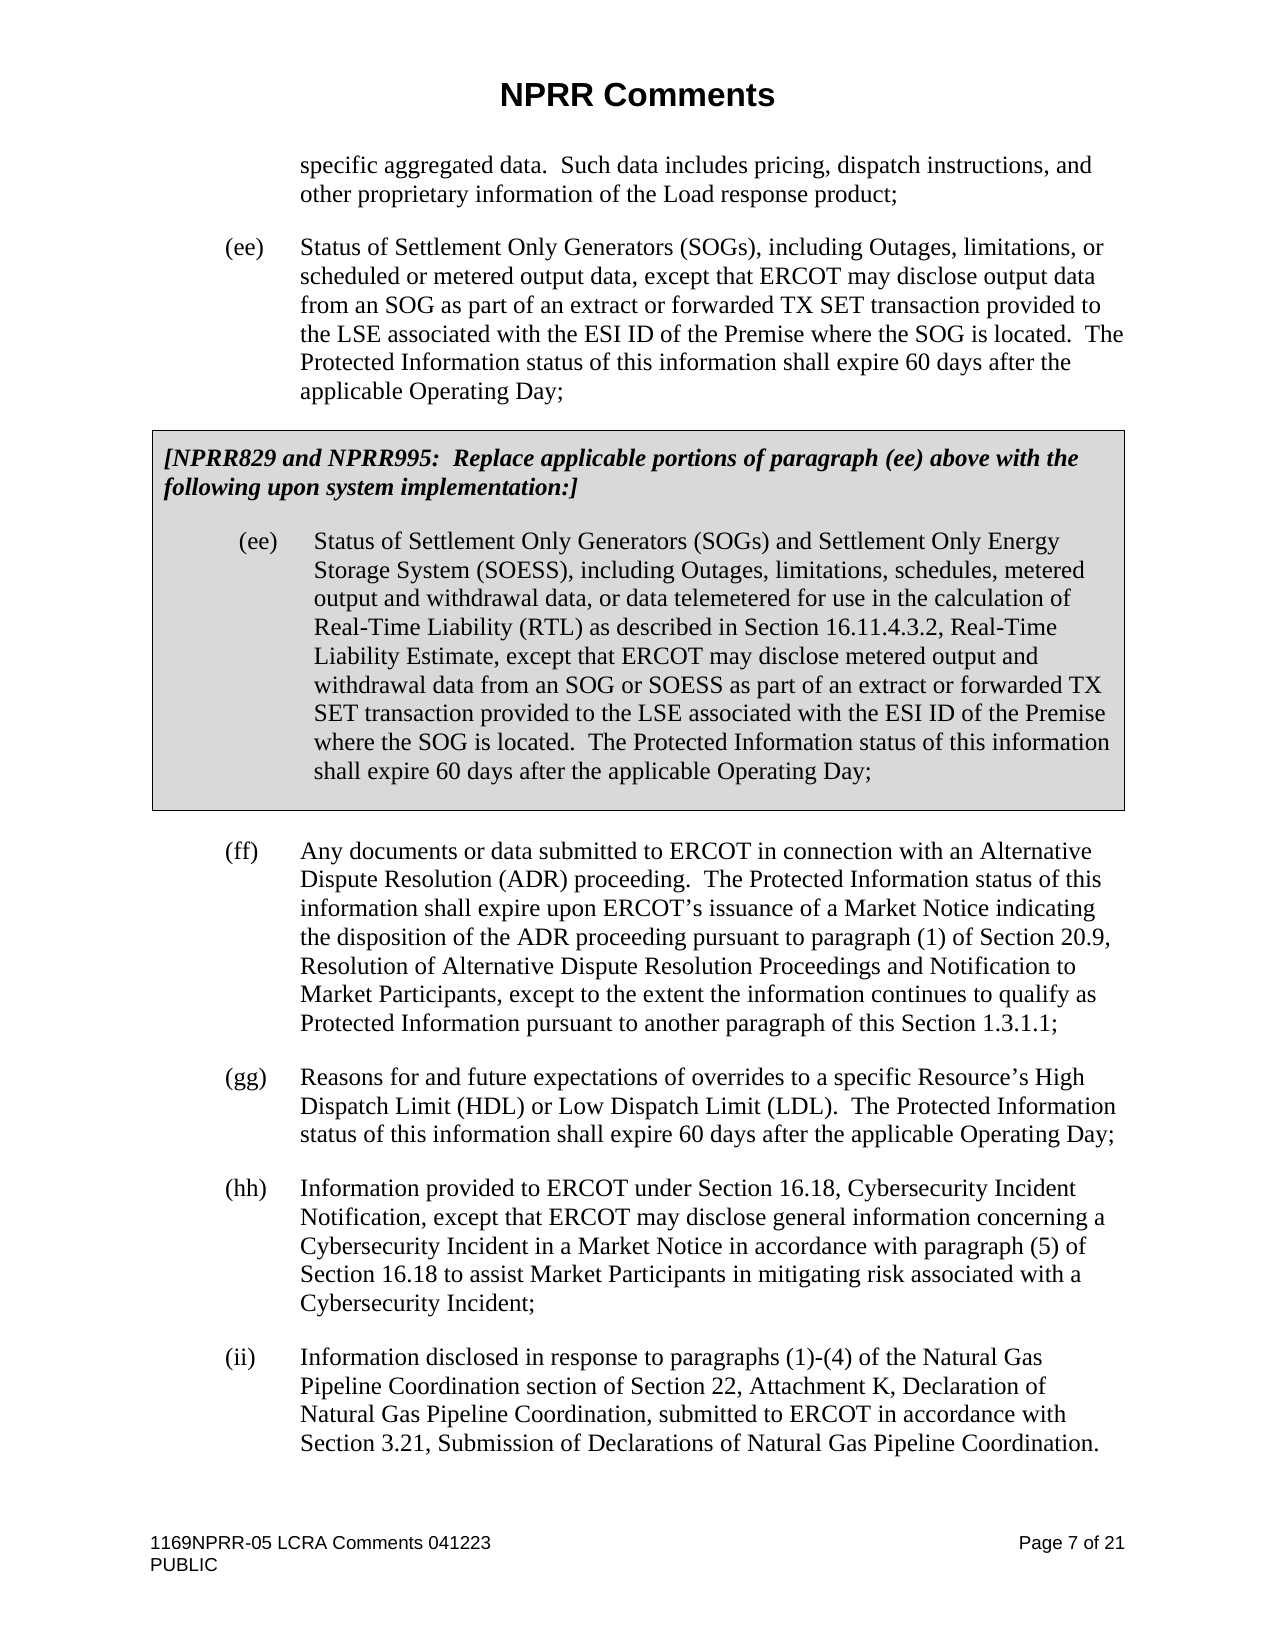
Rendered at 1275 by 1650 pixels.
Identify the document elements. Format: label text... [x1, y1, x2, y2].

table_header [NPRR829 and NPRR995: Replace applicable portions of paragraph (ee) above with the following upon system implementation:] (ee) Status of Settlement Only Generators (SOGs) and Settlement Only Energy Storage System (SOESS), including Outages, limitations, schedules, metered output and withdrawal data, or data telemetered for use in the calculation of Real-Time Liability (RTL) as described in Section 16.11.4.3.2, Real-Time Liability Estimate, except that ERCOT may disclose metered output and withdrawal data from an SOG or SOESS as part of an extract or forwarded TX SET transaction provided to the LSE associated with the ESI ID of the Premise where the SOG is located. The Protected Information status of this information shall expire 60 days after the applicable Operating Day; [153, 431, 1124, 810]
list (ee) Status of Settlement Only Generators (SOGs), including Outages, limitations, or scheduled or metered output data, except that ERCOT may disclose output data from an SOG as part of an extract or forwarded TX SET transaction provided to the LSE associated with the ESI ID of the Premise where the SOG is located. The Protected Information status of this information shall expire 60 days after the applicable Operating Day; [225, 232, 1125, 405]
list (hh) Information provided to ERCOT under Section 16.18, Cybersecurity Incident Notification, except that ERCOT may disclose general information concerning a Cybersecurity Incident in a Market Notice in accordance with paragraph (5) of Section 16.18 to assist Market Participants in mitigating risk associated with a Cybersecurity Incident; [225, 1173, 1125, 1317]
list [225, 150, 1125, 207]
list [225, 1342, 1125, 1457]
list (ff) Any documents or data submitted to ERCOT in connection with an Alternative Dispute Resolution (ADR) proceeding. The Protected Information status of this information shall expire upon ERCOT’s issuance of a Market Notice indicating the disposition of the ADR proceeding pursuant to paragraph (1) of Section 20.9, Resolution of Alternative Dispute Resolution Proceedings and Notification to Market Participants, except to the extent the information continues to qualify as Protected Information pursuant to another paragraph of this Section 1.3.1.1; [225, 836, 1125, 1037]
list (gg) Reasons for and future expectations of overrides to a specific Resource’s High Dispatch Limit (HDL) or Low Dispatch Limit (LDL). The Protected Information status of this information shall expire 60 days after the applicable Operating Day; [225, 1062, 1125, 1148]
